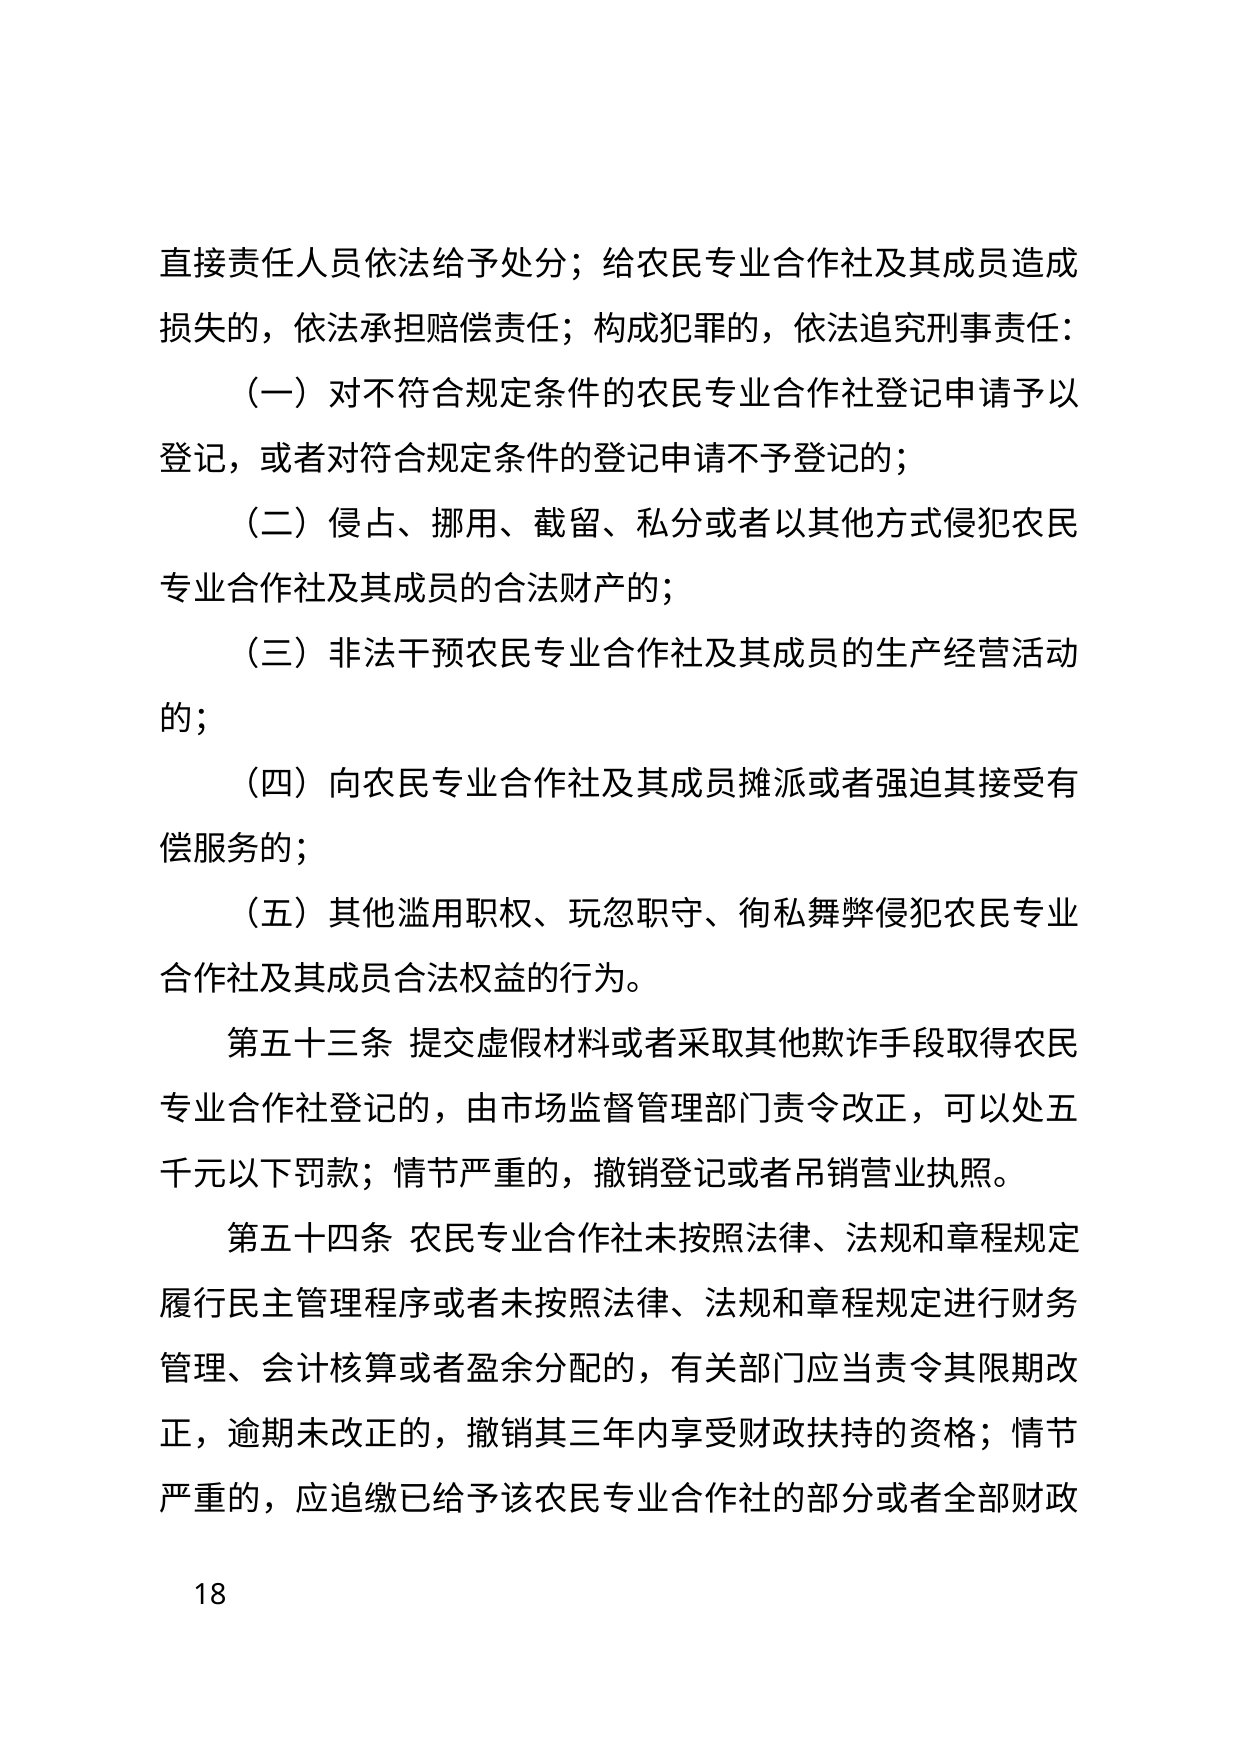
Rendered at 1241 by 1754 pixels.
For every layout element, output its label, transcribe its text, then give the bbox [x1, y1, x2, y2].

text （五）其他滥用职权、玩忽职守、徇私舞弊侵犯农民专业合作社及其成员合法权益的行为。 [159, 878, 1081, 1008]
text （三）非法干预农民专业合作社及其成员的生产经营活动的； [159, 618, 1081, 748]
text （一）对不符合规定条件的农民专业合作社登记申请予以登记，或者对符合规定条件的登记申请不予登记的； [159, 358, 1081, 488]
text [159, 1203, 1081, 1528]
text 第五十三条 提交虚假材料或者采取其他欺诈手段取得农民专业合作社登记的，由市场监督管理部门责令改正，可以处五千元以下罚款；情节严重的，撤销登记或者吊销营业执照。 [159, 1008, 1081, 1203]
text （二）侵占、挪用、截留、私分或者以其他方式侵犯农民专业合作社及其成员的合法财产的； [159, 488, 1081, 618]
text （四）向农民专业合作社及其成员摊派或者强迫其接受有偿服务的； [159, 748, 1081, 878]
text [159, 228, 1081, 358]
